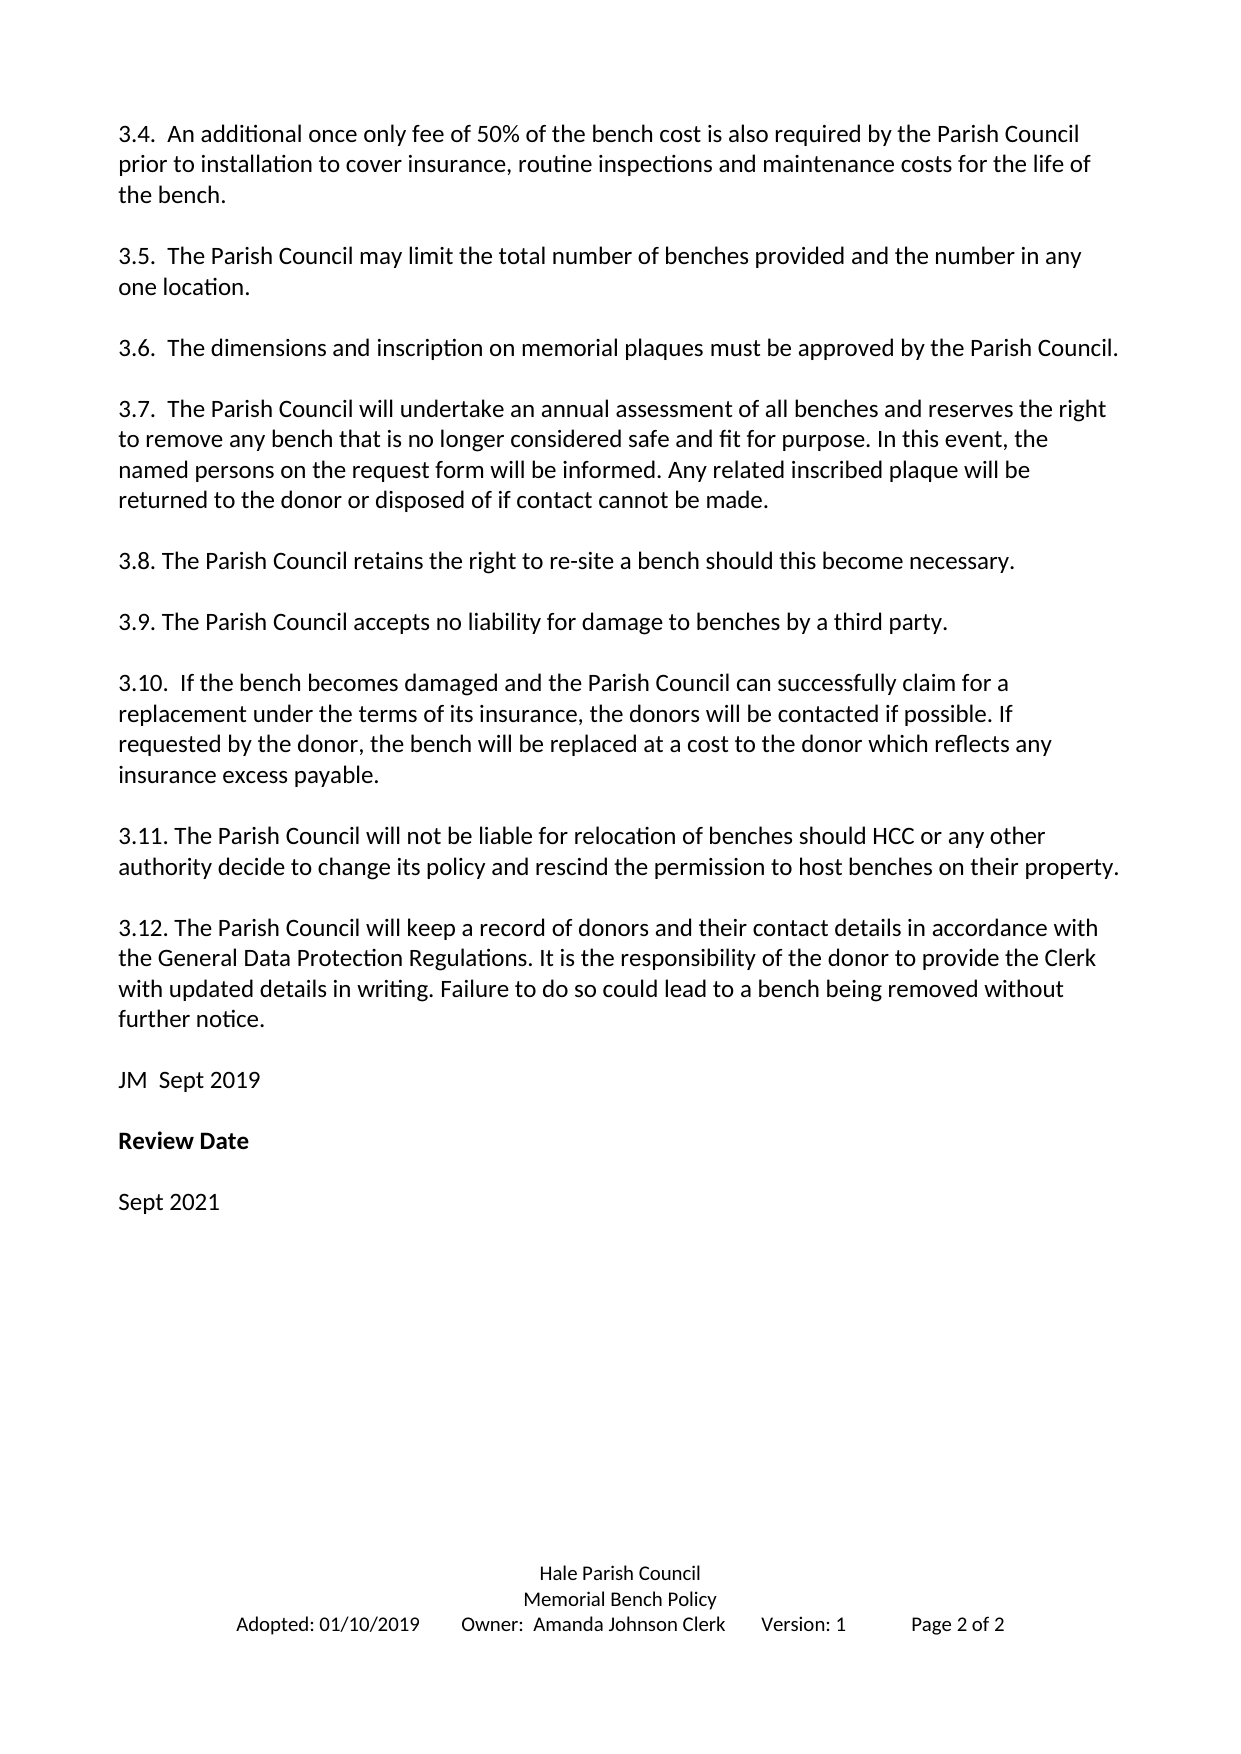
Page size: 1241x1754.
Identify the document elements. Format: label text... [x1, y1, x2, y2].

text 3.5. The Parish Council may limit the total number of benches provided and the number in any one location. [118, 240, 1122, 301]
text 3.8. The Parish Council retains the right to re-site a bench should this become necessary. [118, 545, 1122, 576]
text JM Sept 2019 [118, 1064, 1122, 1095]
text 3.4. An additional once only fee of 50% of the bench cost is also required by the Parish Council prior to installation to cover insurance, routine inspections and maintenance costs for the life of the bench. [118, 118, 1122, 210]
text 3.7. The Parish Council will undertake an annual assessment of all benches and reserves the right to remove any bench that is no longer considered safe and fit for purpose. In this event, the named persons on the request form will be informed. Any related inscribed plaque will be returned to the donor or disposed of if contact cannot be made. [118, 393, 1122, 515]
text 3.11. The Parish Council will not be liable for relocation of benches should HCC or any other authority decide to change its policy and rescind the permission to host benches on their property. [118, 820, 1122, 881]
text 3.6. The dimensions and inscription on memorial plaques must be approved by the Parish Council. [118, 332, 1122, 362]
text Review Date [118, 1125, 1122, 1156]
text Sept 2021 [118, 1186, 1122, 1217]
text 3.12. The Parish Council will keep a record of donors and their contact details in accordance with the General Data Protection Regulations. It is the responsibility of the donor to provide the Clerk with updated details in writing. Failure to do so could lead to a bench being removed without further notice. [118, 912, 1122, 1034]
text 3.9. The Parish Council accepts no liability for damage to benches by a third party. [118, 606, 1122, 637]
text 3.10. If the bench becomes damaged and the Parish Council can successfully claim for a replacement under the terms of its insurance, the donors will be contacted if possible. If requested by the donor, the bench will be replaced at a cost to the donor which reflects any insurance excess payable. [118, 667, 1122, 789]
